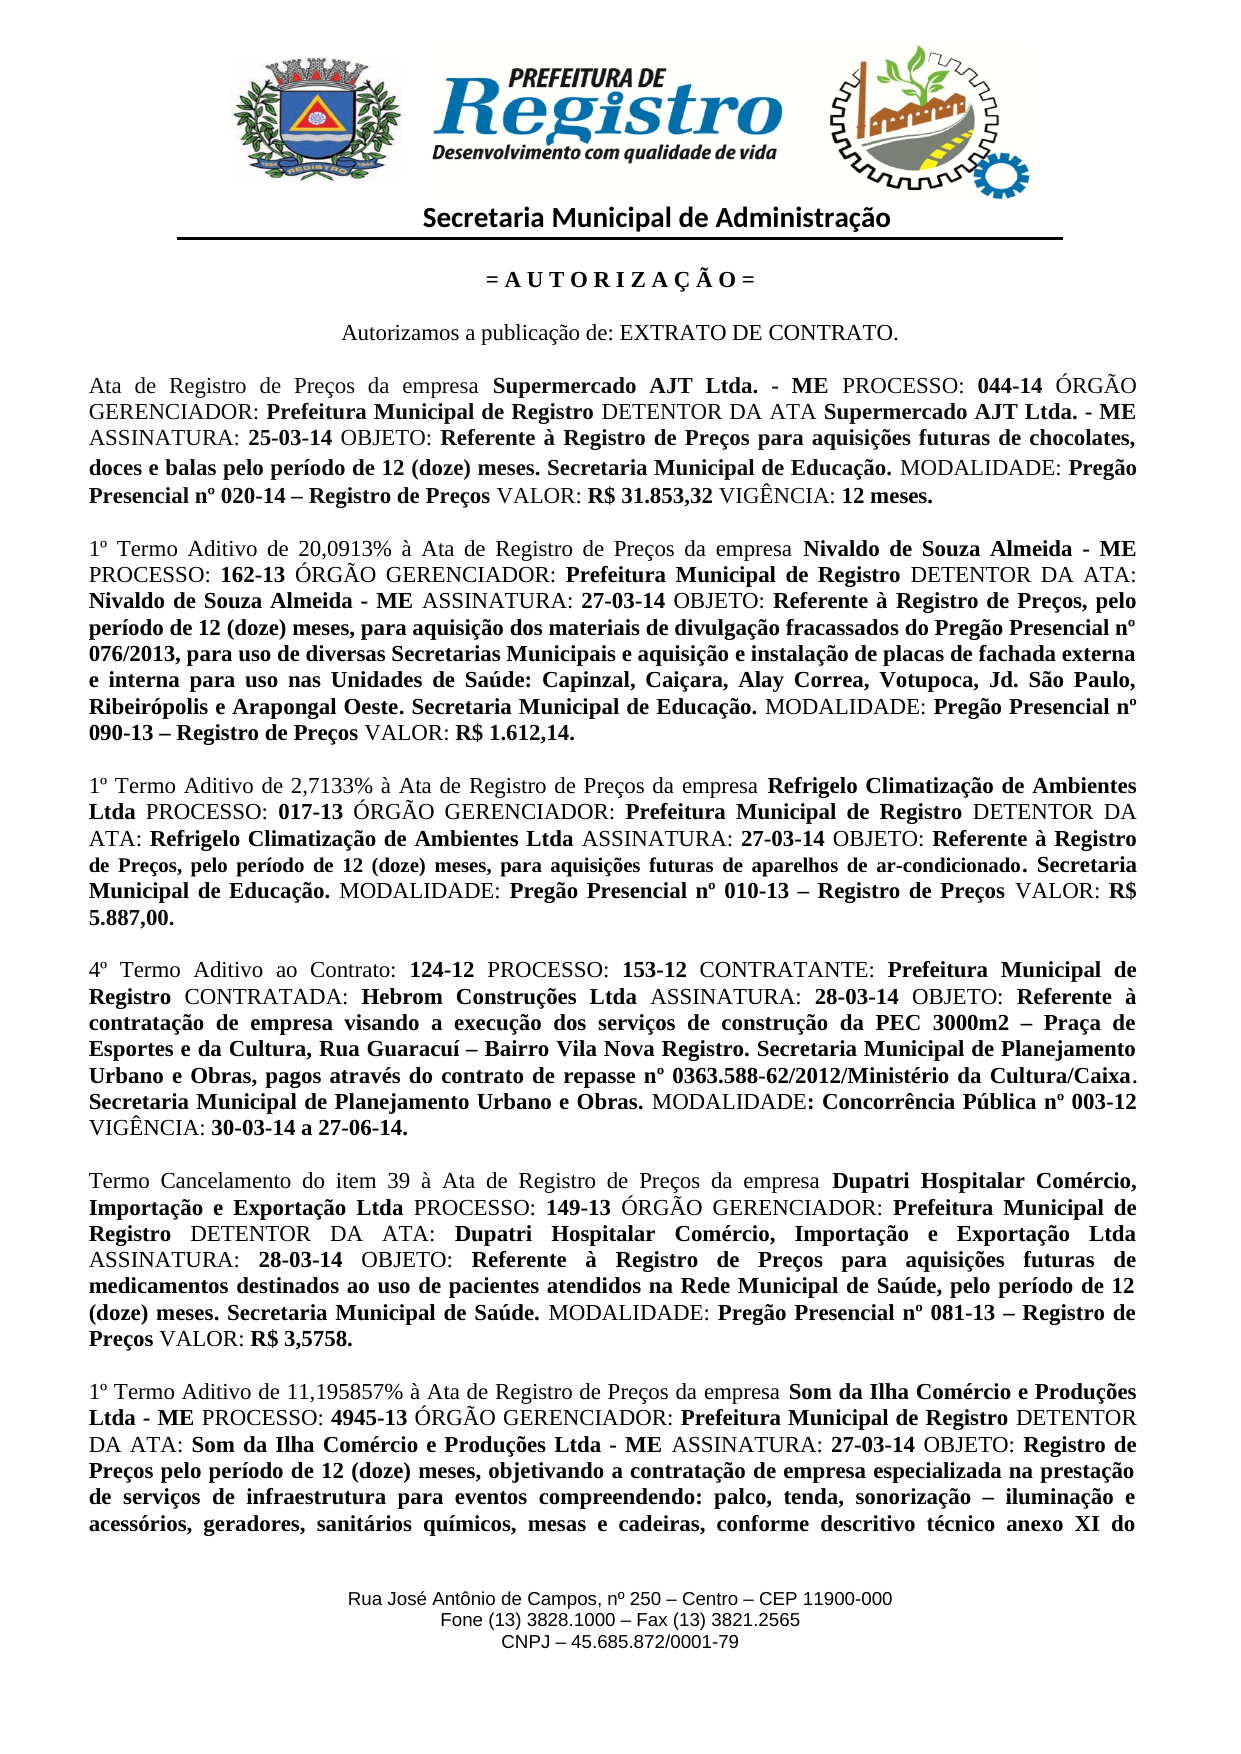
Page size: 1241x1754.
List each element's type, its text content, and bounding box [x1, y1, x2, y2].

text 1º Termo Aditivo de 20,0913% à Ata de Registro de Preços da empresa Nivaldo de Souza Almeida - ME PROCESSO: 162-13 ÓRGÃO GERENCIADOR: Prefeitura Municipal de Registro DETENTOR DA ATA: Nivaldo de Souza Almeida - ME ASSINATURA: 27-03-14 OBJETO: Referente à Registro de Preços, pelo período de 12 (doze) meses, para aquisição dos materiais de divulgação fracassados do Pregão Presencial nº 076/2013, para uso de diversas Secretarias Municipais e aquisição e instalação de placas de fachada externa e interna para uso nas Unidades de Saúde: Capinzal, Caiçara, Alay Correa, Votupoca, Jd. São Paulo, Ribeirópolis e Arapongal Oeste. Secretaria Municipal de Educação. MODALIDADE: Pregão Presencial nº 090-13 – Registro de Preços VALOR: R$ 1.612,14. [88, 535, 1137, 746]
text Autorizamos a publicação de: EXTRATO DE CONTRATO. [177, 319, 1063, 345]
text 1º Termo Aditivo de 2,7133% à Ata de Registro de Preços da empresa Refrigelo Climatização de Ambientes Ltda PROCESSO: 017-13 ÓRGÃO GERENCIADOR: Prefeitura Municipal de Registro DETENTOR DA ATA: Refrigelo Climatização de Ambientes Ltda ASSINATURA: 27-03-14 OBJETO: Referente à Registro de Preços, pelo período de 12 (doze) meses, para aquisições futuras de aparelhos de ar-condicionado. Secretaria Municipal de Educação. MODALIDADE: Pregão Presencial nº 010-13 – Registro de Preços VALOR: R$ 5.887,00. [88, 772, 1137, 930]
text Ata de Registro de Preços da empresa Supermercado AJT Ltda. - ME PROCESSO: 044-14 ÓRGÃO GERENCIADOR: Prefeitura Municipal de Registro DETENTOR DA ATA Supermercado AJT Ltda. - ME ASSINATURA: 25-03-14 OBJETO: Referente à Registro de Preços para aquisições futuras de chocolates, doces e balas pelo período de 12 (doze) meses. Secretaria Municipal de Educação. MODALIDADE: Pregão Presencial nº 020-14 – Registro de Preços VALOR: R$ 31.853,32 VIGÊNCIA: 12 meses. [88, 372, 1137, 508]
text Termo Cancelamento do item 39 à Ata de Registro de Preços da empresa Dupatri Hospitalar Comércio, Importação e Exportação Ltda PROCESSO: 149-13 ÓRGÃO GERENCIADOR: Prefeitura Municipal de Registro DETENTOR DA ATA: Dupatri Hospitalar Comércio, Importação e Exportação Ltda ASSINATURA: 28-03-14 OBJETO: Referente à Registro de Preços para aquisições futuras de medicamentos destinados ao uso de pacientes atendidos na Rede Municipal de Saúde, pelo período de 12 (doze) meses. Secretaria Municipal de Saúde. MODALIDADE: Pregão Presencial nº 081-13 – Registro de Preços VALOR: R$ 3,5758. [88, 1167, 1137, 1352]
text 4º Termo Aditivo ao Contrato: 124-12 PROCESSO: 153-12 CONTRATANTE: Prefeitura Municipal de Registro CONTRATADA: Hebrom Construções Ltda ASSINATURA: 28-03-14 OBJETO: Referente à contratação de empresa visando a execução dos serviços de construção da PEC 3000m2 – Praça de Esportes e da Cultura, Rua Guaracuí – Bairro Vila Nova Registro. Secretaria Municipal de Planejamento Urbano e Obras, pagos através do contrato de repasse nº 0363.588-62/2012/Ministério da Cultura/Caixa. Secretaria Municipal de Planejamento Urbano e Obras. MODALIDADE: Concorrência Pública nº 003-12 VIGÊNCIA: 30-03-14 a 27-06-14. [88, 956, 1137, 1141]
picture [193, 44, 1047, 199]
text = A U T O R I Z A Ç Ã O = [177, 266, 1063, 293]
